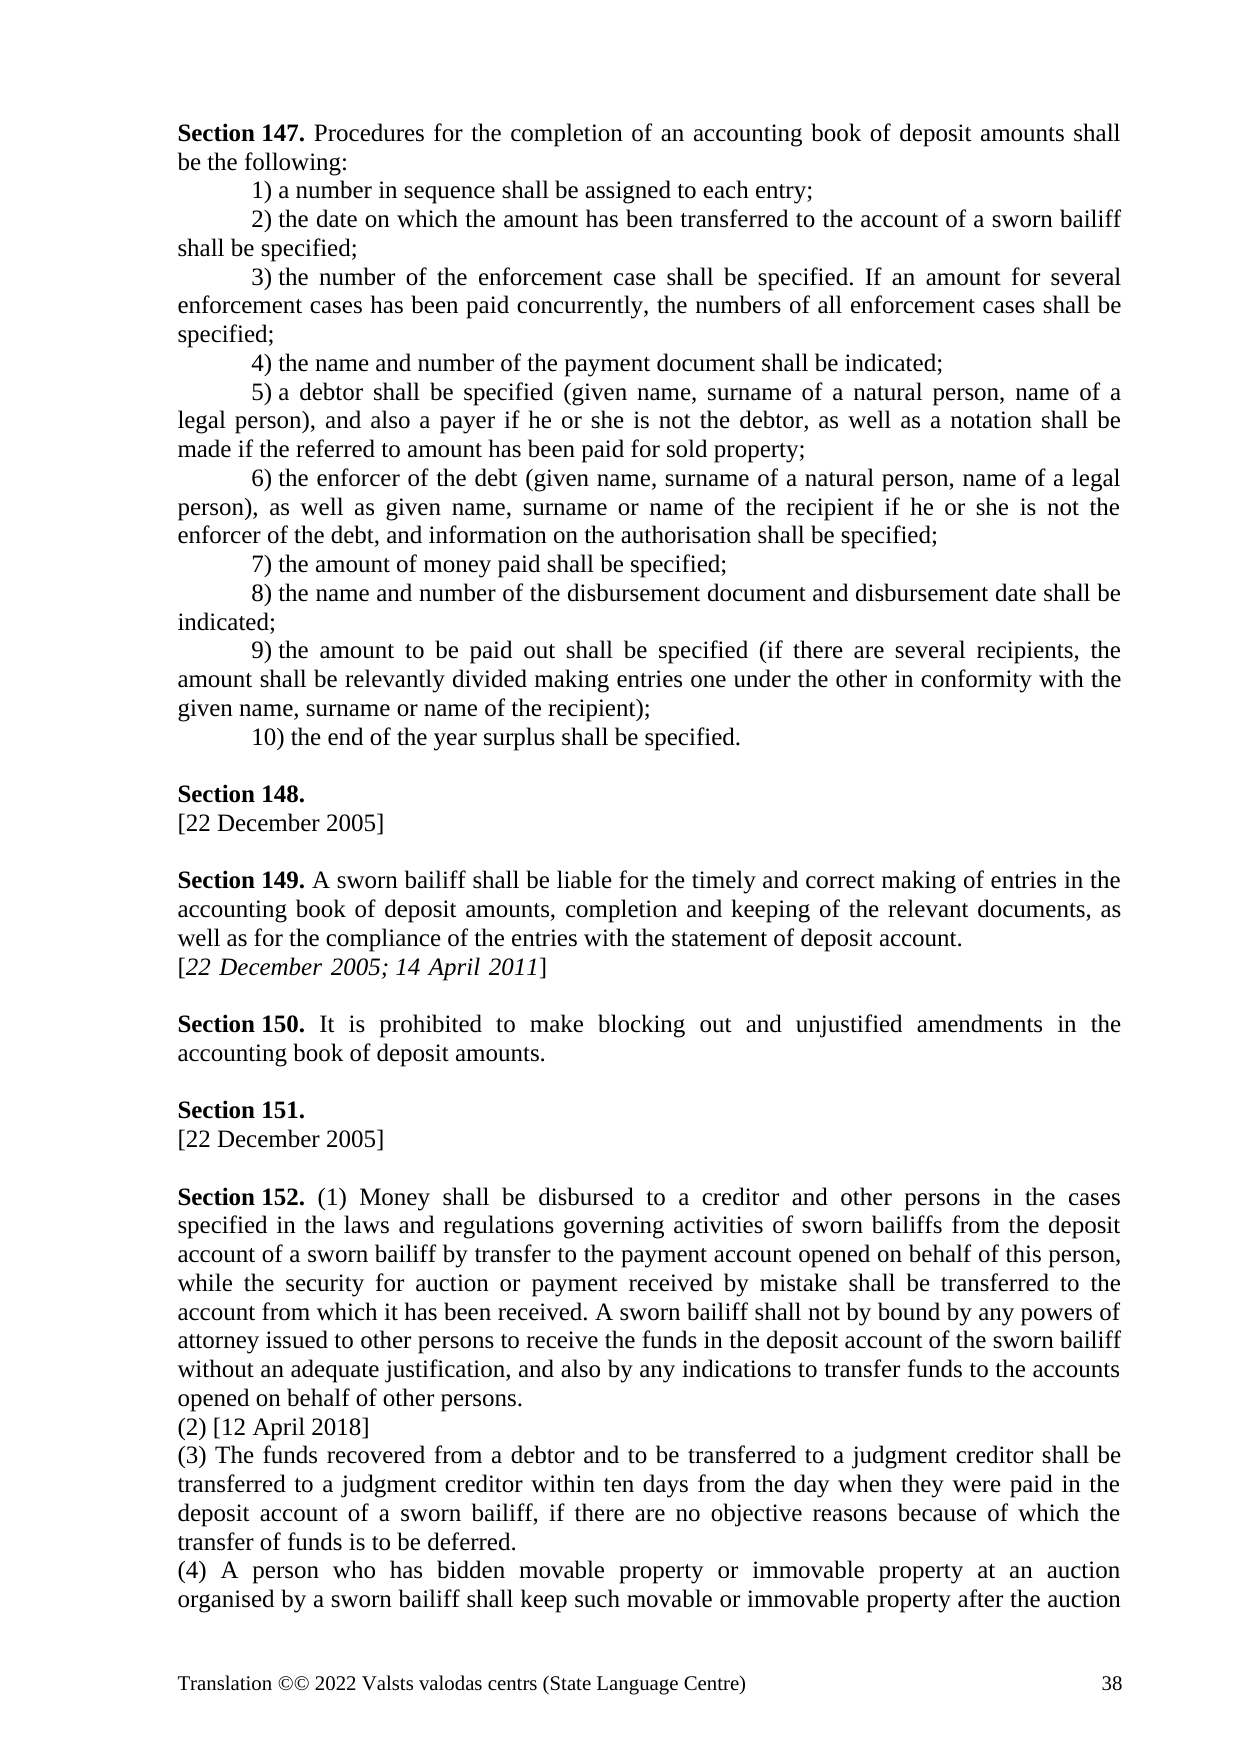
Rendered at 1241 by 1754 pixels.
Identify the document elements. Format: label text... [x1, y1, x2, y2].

text Section 150. It is prohibited to make blocking out and unjustified amendments in the accounting book of deposit amounts. [177, 1009, 1122, 1067]
text (3) The funds recovered from a debtor and to be transferred to a judgment creditor shall be transferred to a judgment creditor within ten days from the day when they were paid in the deposit account of a sworn bailiff, if there are no objective reasons because of which the transfer of funds is to be deferred. [177, 1441, 1122, 1556]
text 1) a number in sequence shall be assigned to each entry; [177, 176, 1122, 204]
text [22 December 2005] [177, 808, 1122, 837]
text [22 December 2005; 14 April 2011] [177, 952, 1122, 981]
text Section 152. (1) Money shall be disbursed to a creditor and other persons in the cases specified in the laws and regulations governing activities of sworn bailiffs from the deposit account of a sworn bailiff by transfer to the payment account opened on behalf of this person, while the security for auction or payment received by mistake shall be transferred to the account from which it has been received. A sworn bailiff shall not by bound by any powers of attorney issued to other persons to receive the funds in the deposit account of the sworn bailiff without an adequate justification, and also by any indications to transfer funds to the accounts opened on behalf of other persons. [177, 1182, 1122, 1412]
text 6) the enforcer of the debt (given name, surname of a natural person, name of a legal person), as well as given name, surname or name of the recipient if he or she is not the enforcer of the debt, and information on the authorisation shall be specified; [177, 463, 1122, 549]
text 9) the amount to be paid out shall be specified (if there are several recipients, the amount shall be relevantly divided making entries one under the other in conformity with the given name, surname or name of the recipient); [177, 636, 1122, 722]
text 7) the amount of money paid shall be specified; [177, 549, 1122, 578]
text 4) the name and number of the payment document shall be indicated; [177, 348, 1122, 377]
text 8) the name and number of the disbursement document and disbursement date shall be indicated; [177, 578, 1122, 636]
text 2) the date on which the amount has been transferred to the account of a sworn bailiff shall be specified; [177, 204, 1122, 262]
text [22 December 2005] [177, 1124, 1122, 1153]
text 5) a debtor shall be specified (given name, surname of a natural person, name of a legal person), and also a payer if he or she is not the debtor, as well as a notation shall be made if the referred to amount has been paid for sold property; [177, 377, 1122, 463]
text Section 149. A sworn bailiff shall be liable for the timely and correct making of entries in the accounting book of deposit amounts, completion and keeping of the relevant documents, as well as for the compliance of the entries with the statement of deposit account. [177, 866, 1122, 952]
text Section 151. [177, 1096, 1122, 1124]
text 10) the end of the year surplus shall be specified. [177, 722, 1122, 751]
text Section 148. [177, 779, 1122, 808]
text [177, 1556, 1122, 1613]
text 3) the number of the enforcement case shall be specified. If an amount for several enforcement cases has been paid concurrently, the numbers of all enforcement cases shall be specified; [177, 262, 1122, 348]
text Section 147. Procedures for the completion of an accounting book of deposit amounts shall be the following: [177, 118, 1122, 176]
text (2) [12 April 2018] [177, 1412, 1122, 1441]
